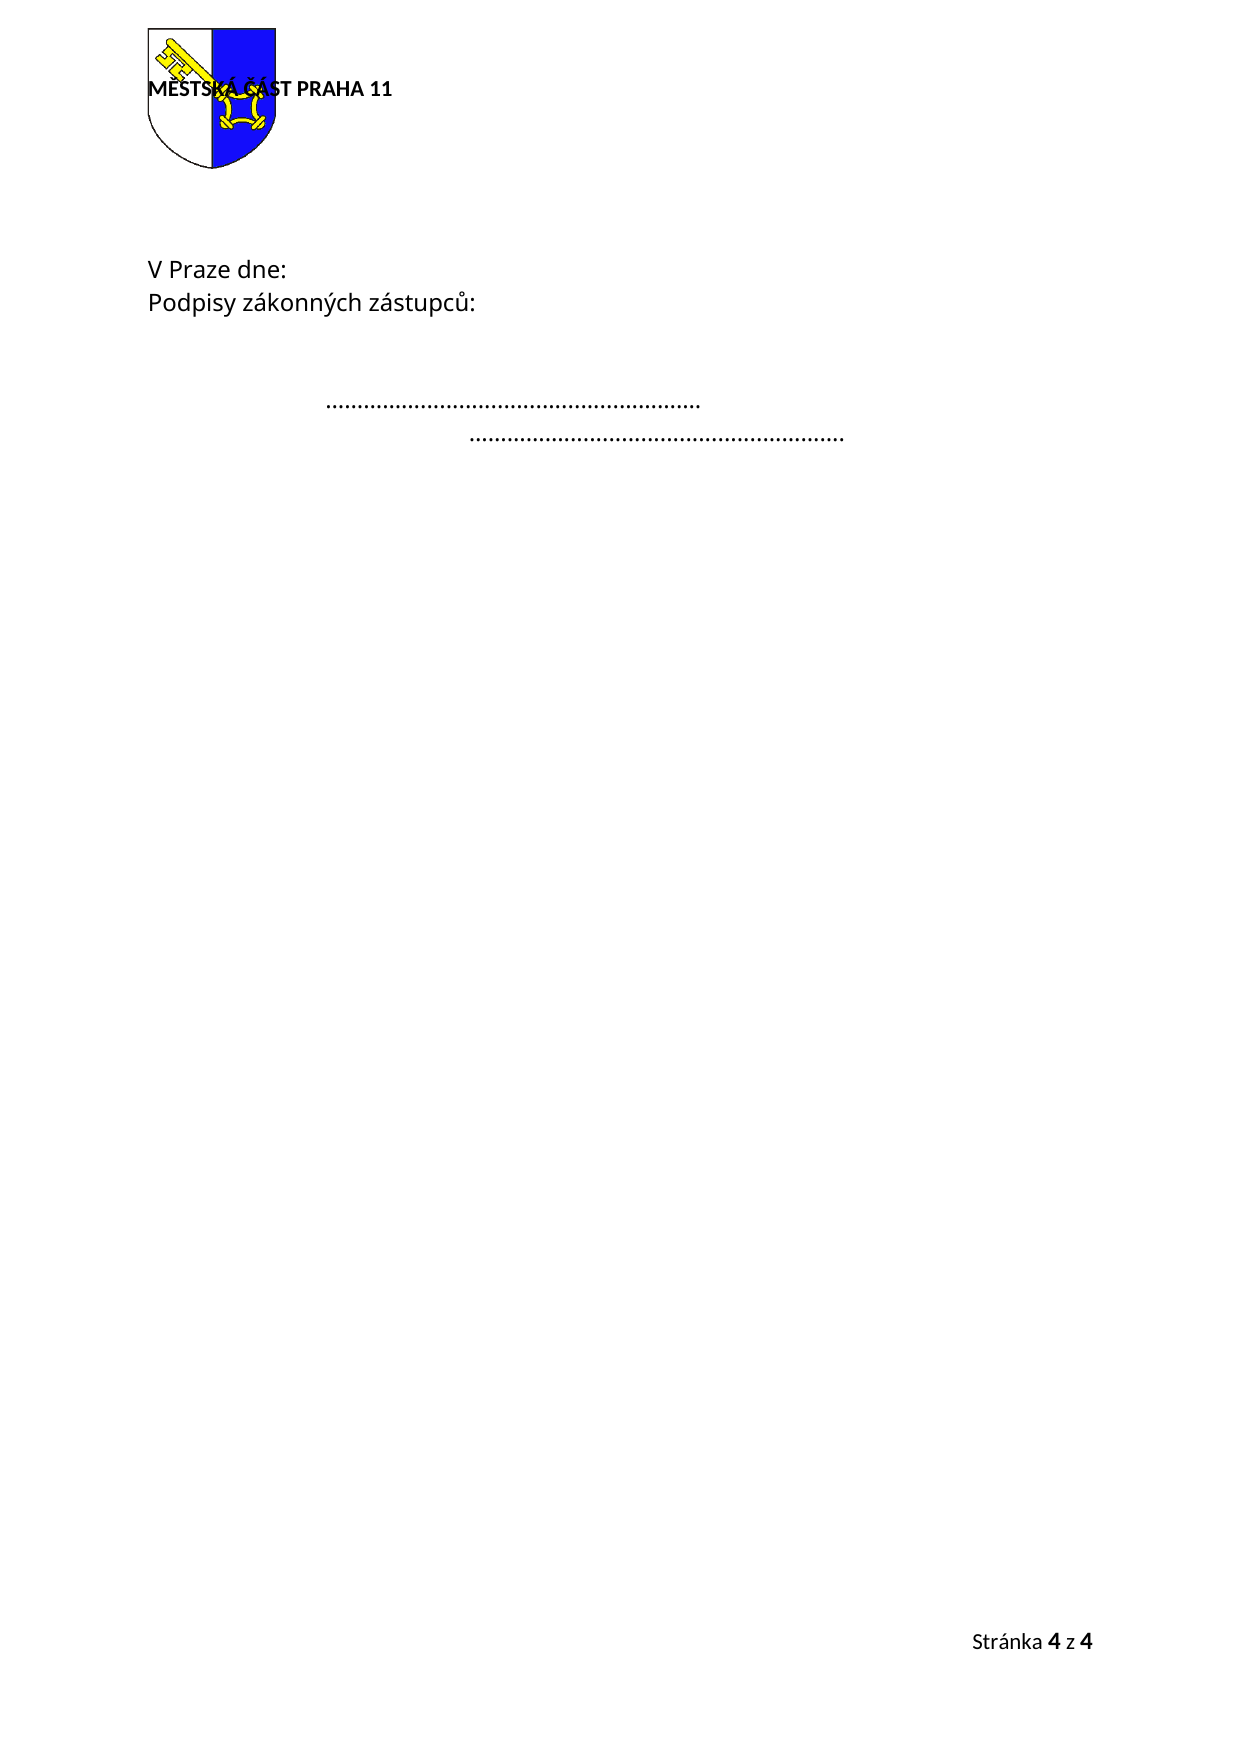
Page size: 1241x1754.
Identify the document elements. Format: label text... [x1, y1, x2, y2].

picture [147, 28, 276, 169]
text ……………..................................………. ……………..................................………. [148, 383, 1092, 448]
text V Praze dne: [148, 253, 1092, 286]
text Podpisy zákonných zástupců: [148, 286, 1092, 318]
